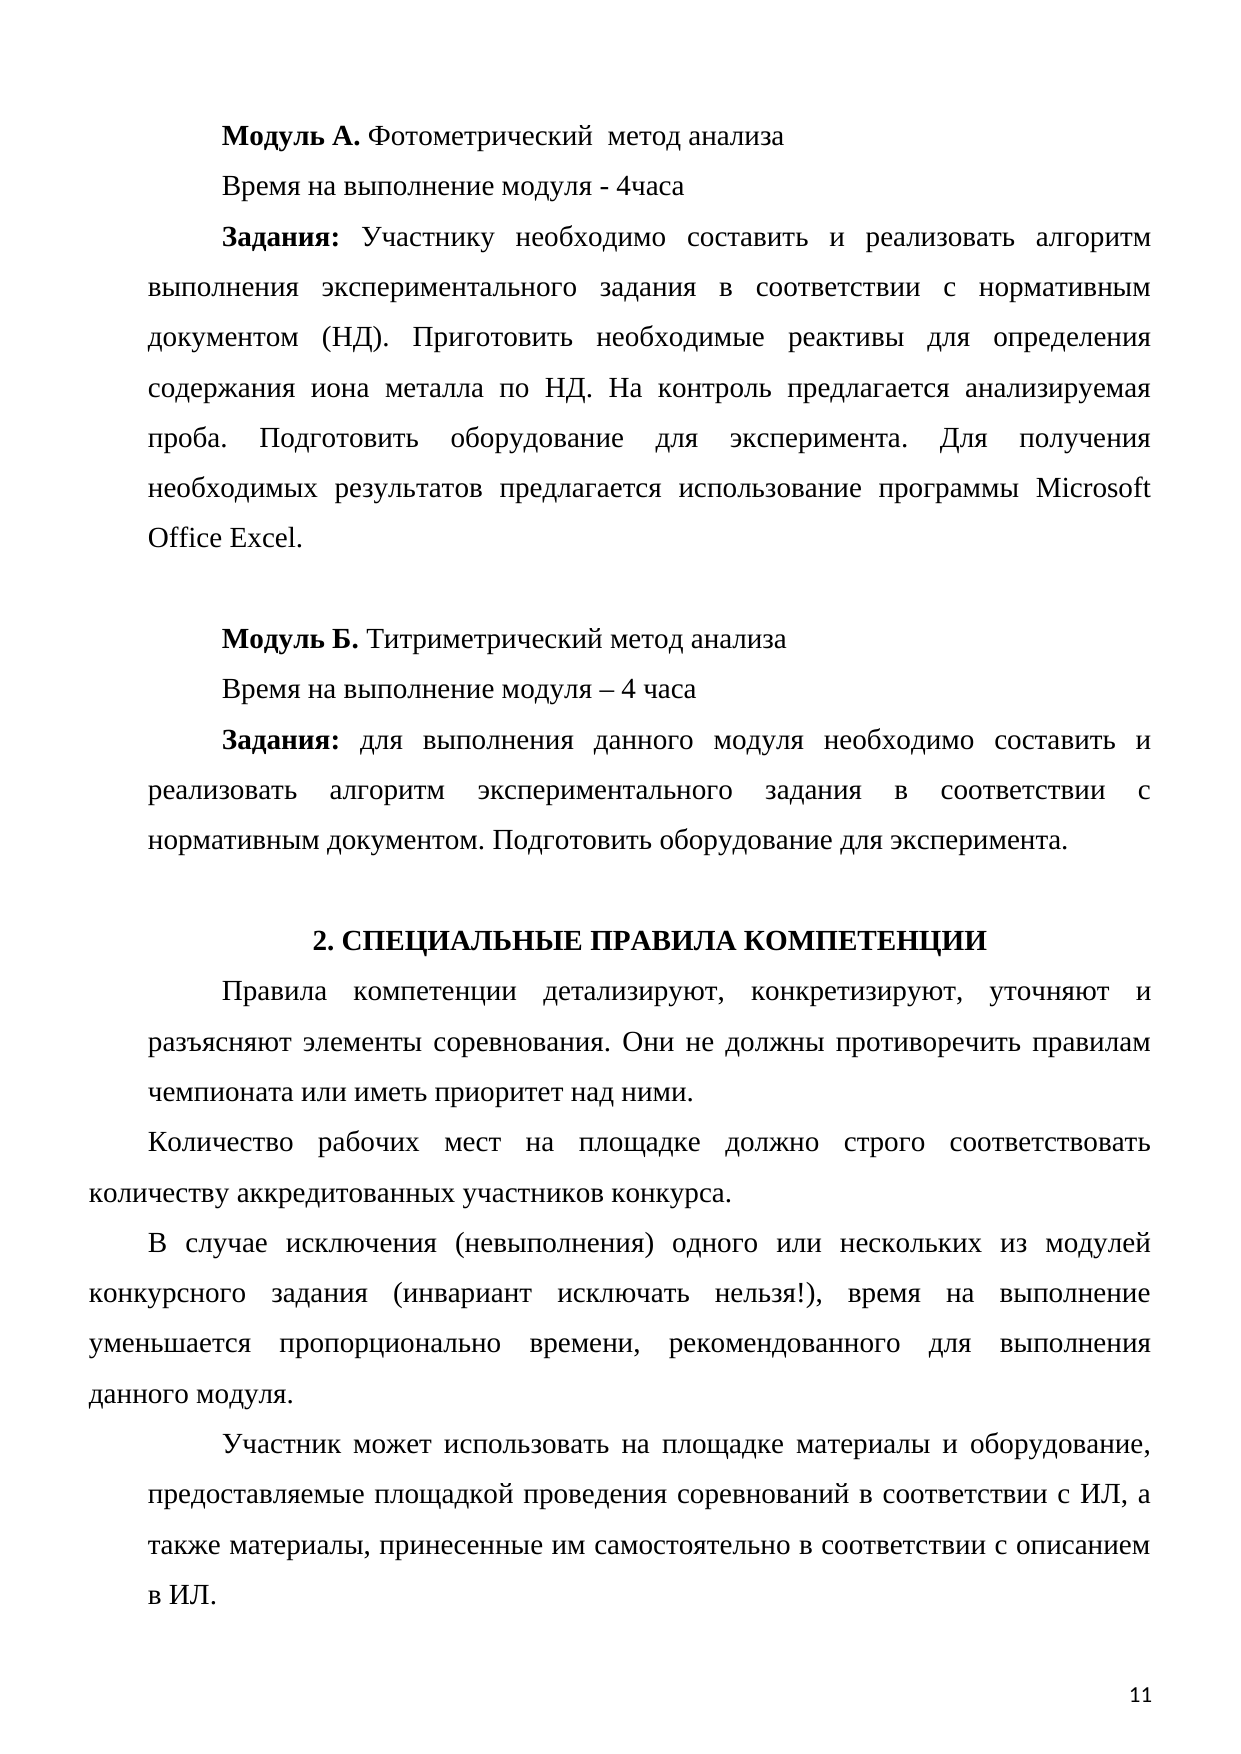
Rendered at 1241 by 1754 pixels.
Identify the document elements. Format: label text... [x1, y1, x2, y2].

text Правила компетенции детализируют, конкретизируют, уточняют и разъясняют элементы соревнования. Они не должны противоречить правилам чемпионата или иметь приоритет над ними. [148, 973, 1152, 1108]
text Модуль А. Фотометрический метод анализа [148, 118, 1152, 152]
text Задания: Участнику необходимо составить и реализовать алгоритм выполнения экспериментального задания в соответствии с нормативным документом (НД). Приготовить необходимые реактивы для определения содержания иона металла по НД. На контроль предлагается анализируемая проба. Подготовить оборудование для эксперимента. Для получения необходимых результатов предлагается использование программы Microsoft Office Excel. [148, 219, 1152, 554]
text Время на выполнение модуля - 4часа [148, 168, 1152, 202]
text Модуль Б. Титриметрический метод анализа [148, 621, 1152, 655]
text Количество рабочих мест на площадке должно строго соответствовать количеству аккредитованных участников конкурса. [89, 1124, 1152, 1208]
text 2. СПЕЦИАЛЬНЫЕ ПРАВИЛА КОМПЕТЕНЦИИ [148, 923, 1152, 957]
text В случае исключения (невыполнения) одного или нескольких из модулей конкурсного задания (инвариант исключать нельзя!), время на выполнение уменьшается пропорционально времени, рекомендованного для выполнения данного модуля. [89, 1225, 1152, 1409]
text Задания: для выполнения данного модуля необходимо составить и реализовать алгоритм экспериментального задания в соответствии с нормативным документом. Подготовить оборудование для эксперимента. [148, 722, 1152, 856]
text Время на выполнение модуля – 4 часа [148, 672, 1152, 705]
text Участник может использовать на площадке материалы и оборудование, предоставляемые площадкой проведения соревнований в соответствии с ИЛ, а также материалы, принесенные им самостоятельно в соответствии с описанием в ИЛ. [148, 1426, 1152, 1611]
